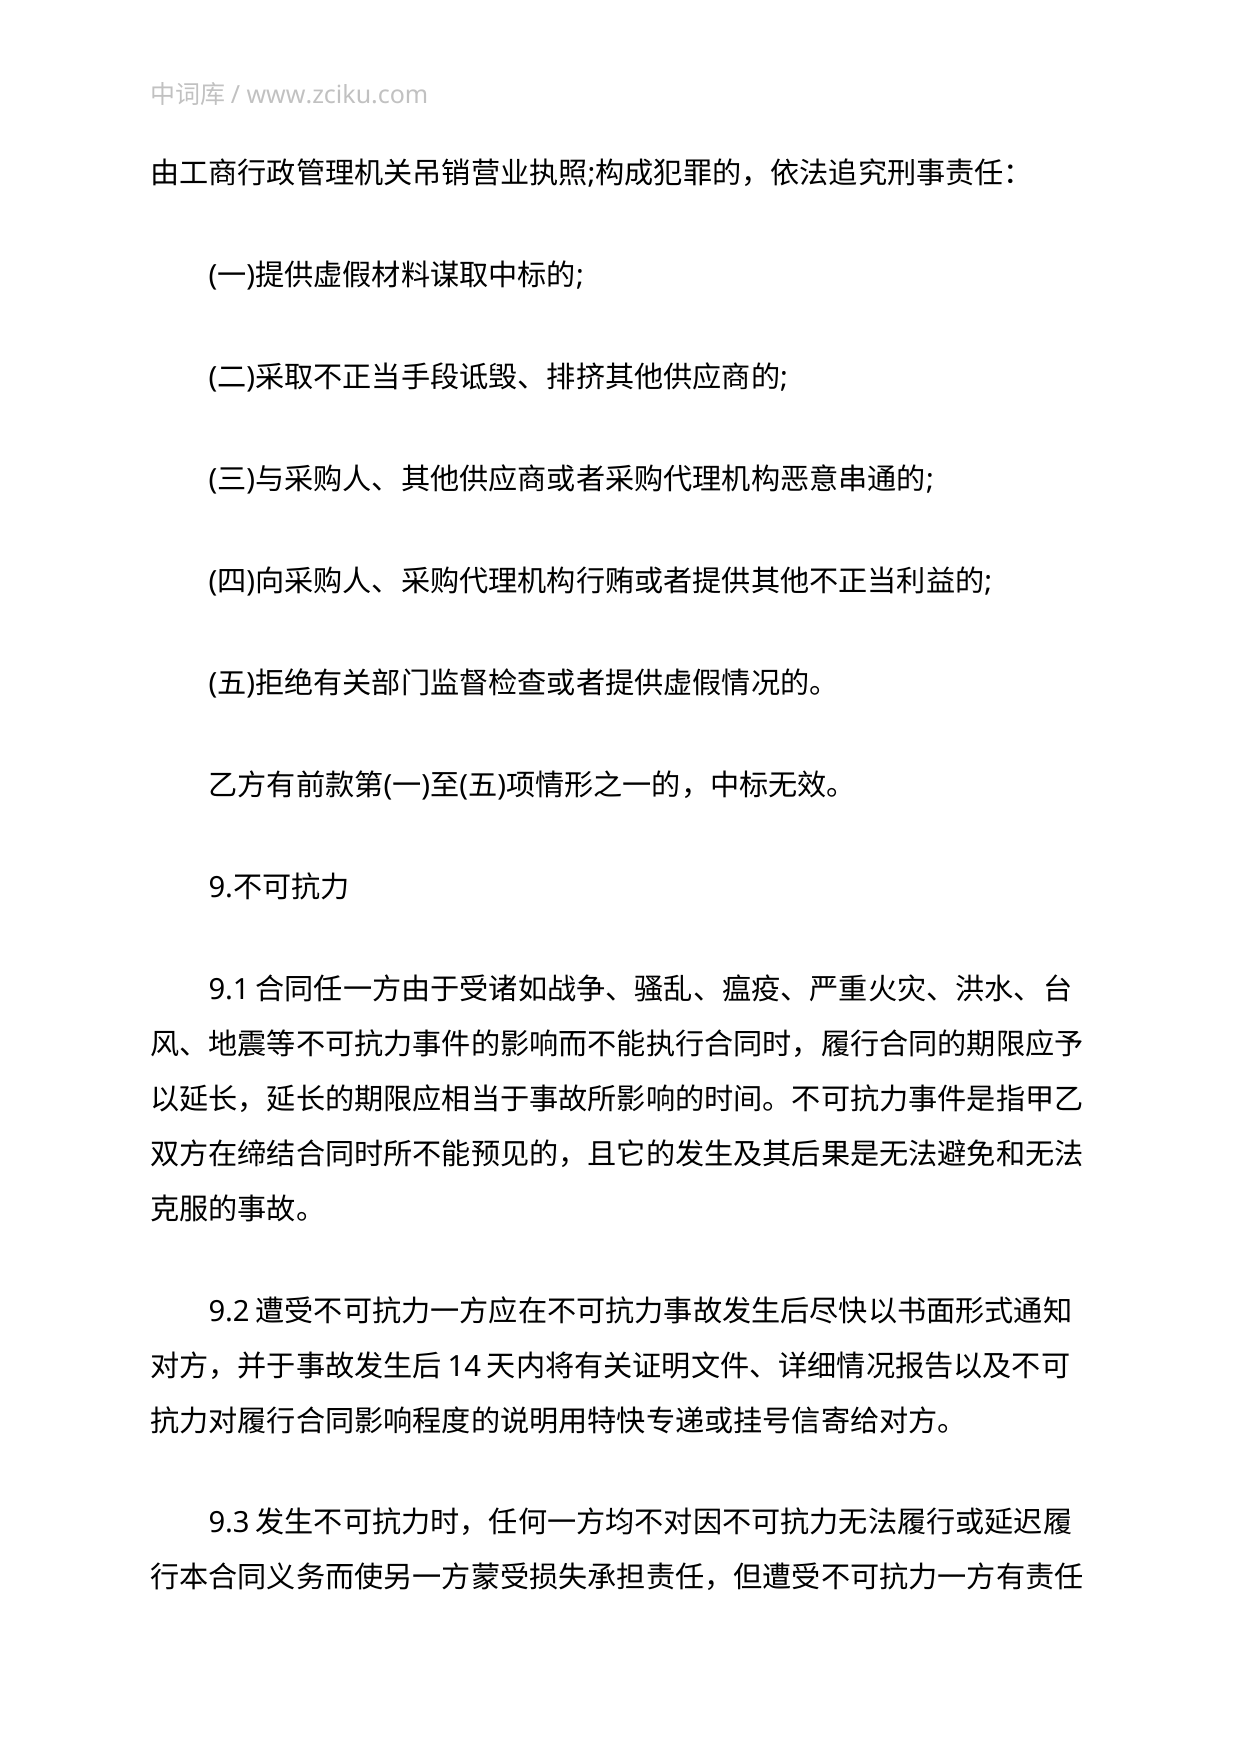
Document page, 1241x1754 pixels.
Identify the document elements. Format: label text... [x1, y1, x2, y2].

text (一)提供虚假材料谋取中标的; [150, 252, 1090, 294]
text (五)拒绝有关部门监督检查或者提供虚假情况的。 [150, 660, 1090, 702]
text 9.2遭受不可抗力一方应在不可抗力事故发生后尽快以书面形式通知对方，并于事故发生后14天内将有关证明文件、详细情况报告以及不可抗力对履行合同影响程度的说明用特快专递或挂号信寄给对方。 [150, 1287, 1090, 1439]
text (三)与采购人、其他供应商或者采购代理机构恶意串通的; [150, 456, 1090, 498]
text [150, 150, 1090, 192]
text (四)向采购人、采购代理机构行贿或者提供其他不正当利益的; [150, 558, 1090, 600]
text 乙方有前款第(一)至(五)项情形之一的，中标无效。 [150, 762, 1090, 804]
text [150, 1499, 1090, 1596]
text (二)采取不正当手段诋毁、排挤其他供应商的; [150, 354, 1090, 396]
text 9.不可抗力 [150, 864, 1090, 906]
text 9.1合同任一方由于受诸如战争、骚乱、瘟疫、严重火灾、洪水、台风、地震等不可抗力事件的影响而不能执行合同时，履行合同的期限应予以延长，延长的期限应相当于事故所影响的时间。不可抗力事件是指甲乙双方在缔结合同时所不能预见的，且它的发生及其后果是无法避免和无法克服的事故。 [150, 966, 1090, 1228]
